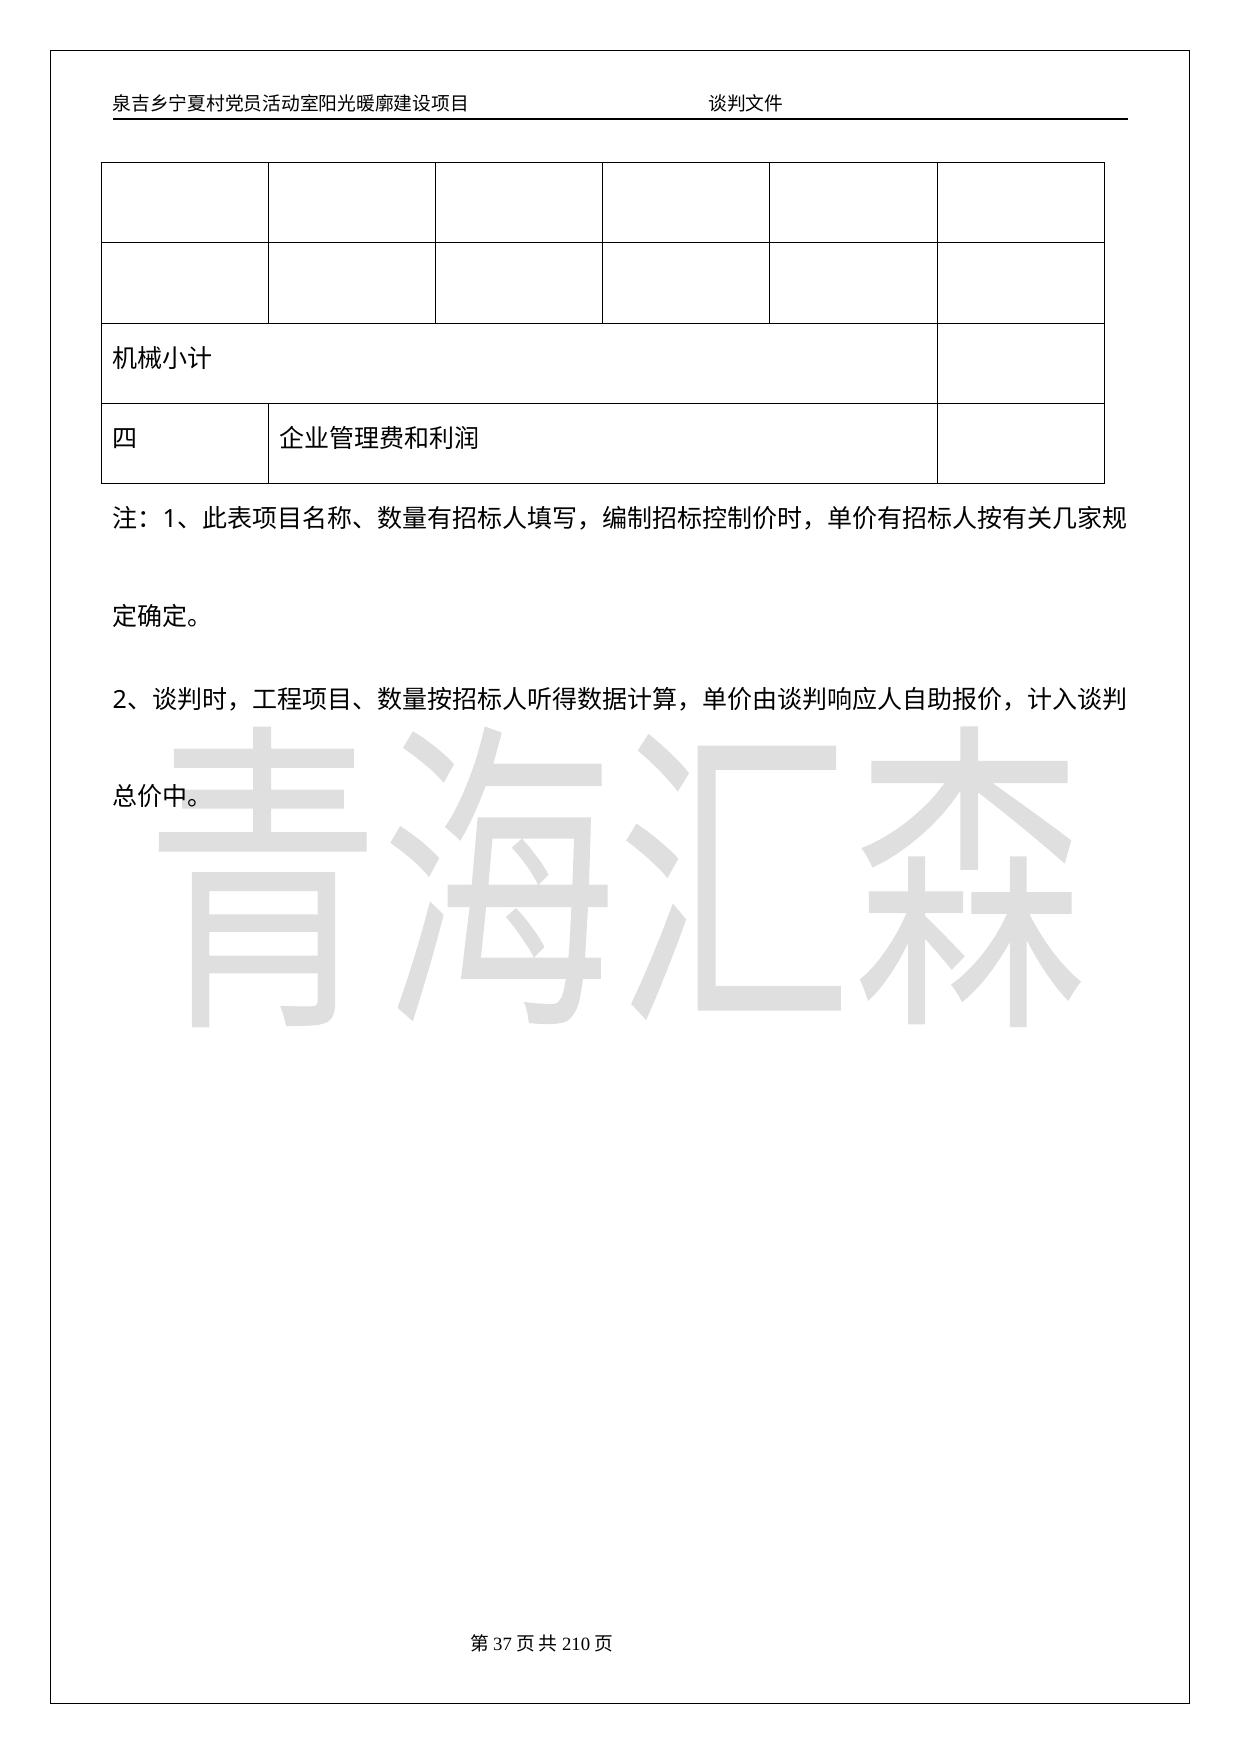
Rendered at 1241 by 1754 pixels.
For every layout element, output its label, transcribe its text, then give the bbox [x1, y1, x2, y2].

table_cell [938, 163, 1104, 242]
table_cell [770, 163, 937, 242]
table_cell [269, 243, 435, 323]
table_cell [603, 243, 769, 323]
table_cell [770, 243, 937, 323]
text 2、谈判时，工程项目、数量按招标人听得数据计算，单价由谈判响应人自助报价，计入谈判总价中。 [112, 665, 1128, 827]
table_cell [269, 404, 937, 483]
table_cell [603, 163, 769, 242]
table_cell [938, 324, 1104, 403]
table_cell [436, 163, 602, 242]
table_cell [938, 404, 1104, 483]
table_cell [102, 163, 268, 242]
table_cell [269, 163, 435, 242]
text 注：1、此表项目名称、数量有招标人填写，编制招标控制价时，单价有招标人按有关几家规定确定。 [112, 484, 1128, 647]
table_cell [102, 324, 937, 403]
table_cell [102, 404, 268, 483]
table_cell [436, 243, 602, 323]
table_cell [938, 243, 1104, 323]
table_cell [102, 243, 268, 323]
